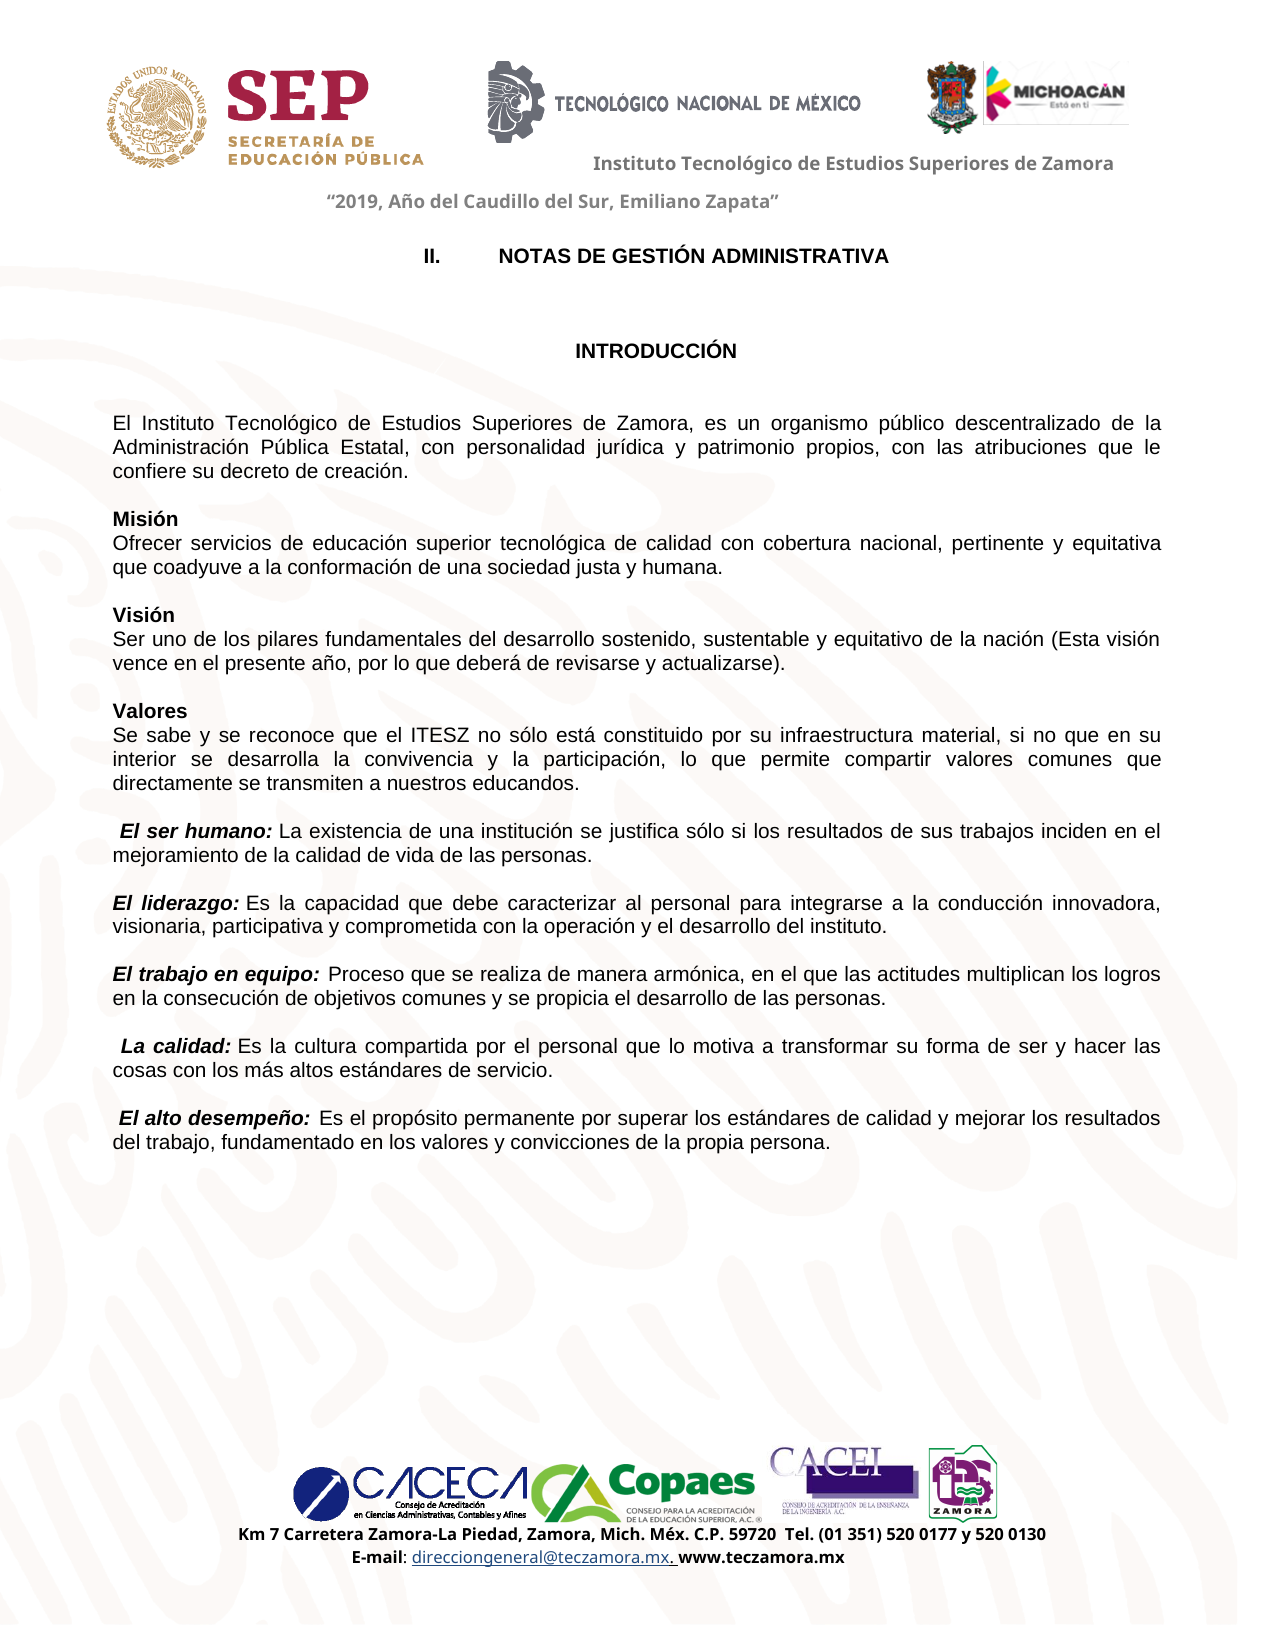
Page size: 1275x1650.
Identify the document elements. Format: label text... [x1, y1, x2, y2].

text INTRODUCCIÓN [150, 339, 1162, 363]
text El Instituto Tecnológico de Estudios Superiores de Zamora, es un organismo público descentralizado de la Administración Pública Estatal, con personalidad jurídica y patrimonio propios, con las atribuciones que le confiere su decreto de creación. [112, 411, 1162, 483]
text Misión [112, 507, 1162, 531]
text La calidad: Es la cultura compartida por el personal que lo motiva a transformar su forma de ser y hacer las cosas con los más altos estándares de servicio. [112, 1034, 1162, 1082]
text El ser humano: La existencia de una institución se justifica sólo si los resultados de sus trabajos inciden en el mejoramiento de la calidad de vida de las personas. [112, 818, 1162, 866]
text Ser uno de los pilares fundamentales del desarrollo sostenido, sustentable y equitativo de la nación (Esta visión vence en el presente año, por lo que deberá de revisarse y actualizarse). [112, 627, 1162, 675]
text El trabajo en equipo: Proceso que se realiza de manera armónica, en el que las actitudes multiplican los logros en la consecución de objetivos comunes y se propicia el desarrollo de las personas. [112, 962, 1162, 1010]
text Valores [112, 699, 1162, 723]
text Ofrecer servicios de educación superior tecnológica de calidad con cobertura nacional, pertinente y equitativa que coadyuve a la conformación de una sociedad justa y humana. [112, 531, 1162, 579]
text Visión [112, 603, 1162, 627]
list NOTAS DE GESTIÓN ADMINISTRATIVA [150, 243, 1162, 267]
text Se sabe y se reconoce que el ITESZ no sólo está constituido por su infraestructura material, si no que en su interior se desarrolla la convivencia y la participación, lo que permite compartir valores comunes que directamente se transmiten a nuestros educandos. [112, 723, 1162, 794]
text El alto desempeño: Es el propósito permanente por superar los estándares de calidad y mejorar los resultados del trabajo, fundamentado en los valores y convicciones de la propia persona. [112, 1106, 1162, 1154]
picture [0, 0, 1239, 1626]
text El liderazgo: Es la capacidad que debe caracterizar al personal para integrarse a la conducción innovadora, visionaria, participativa y comprometida con la operación y el desarrollo del instituto. [112, 890, 1162, 938]
